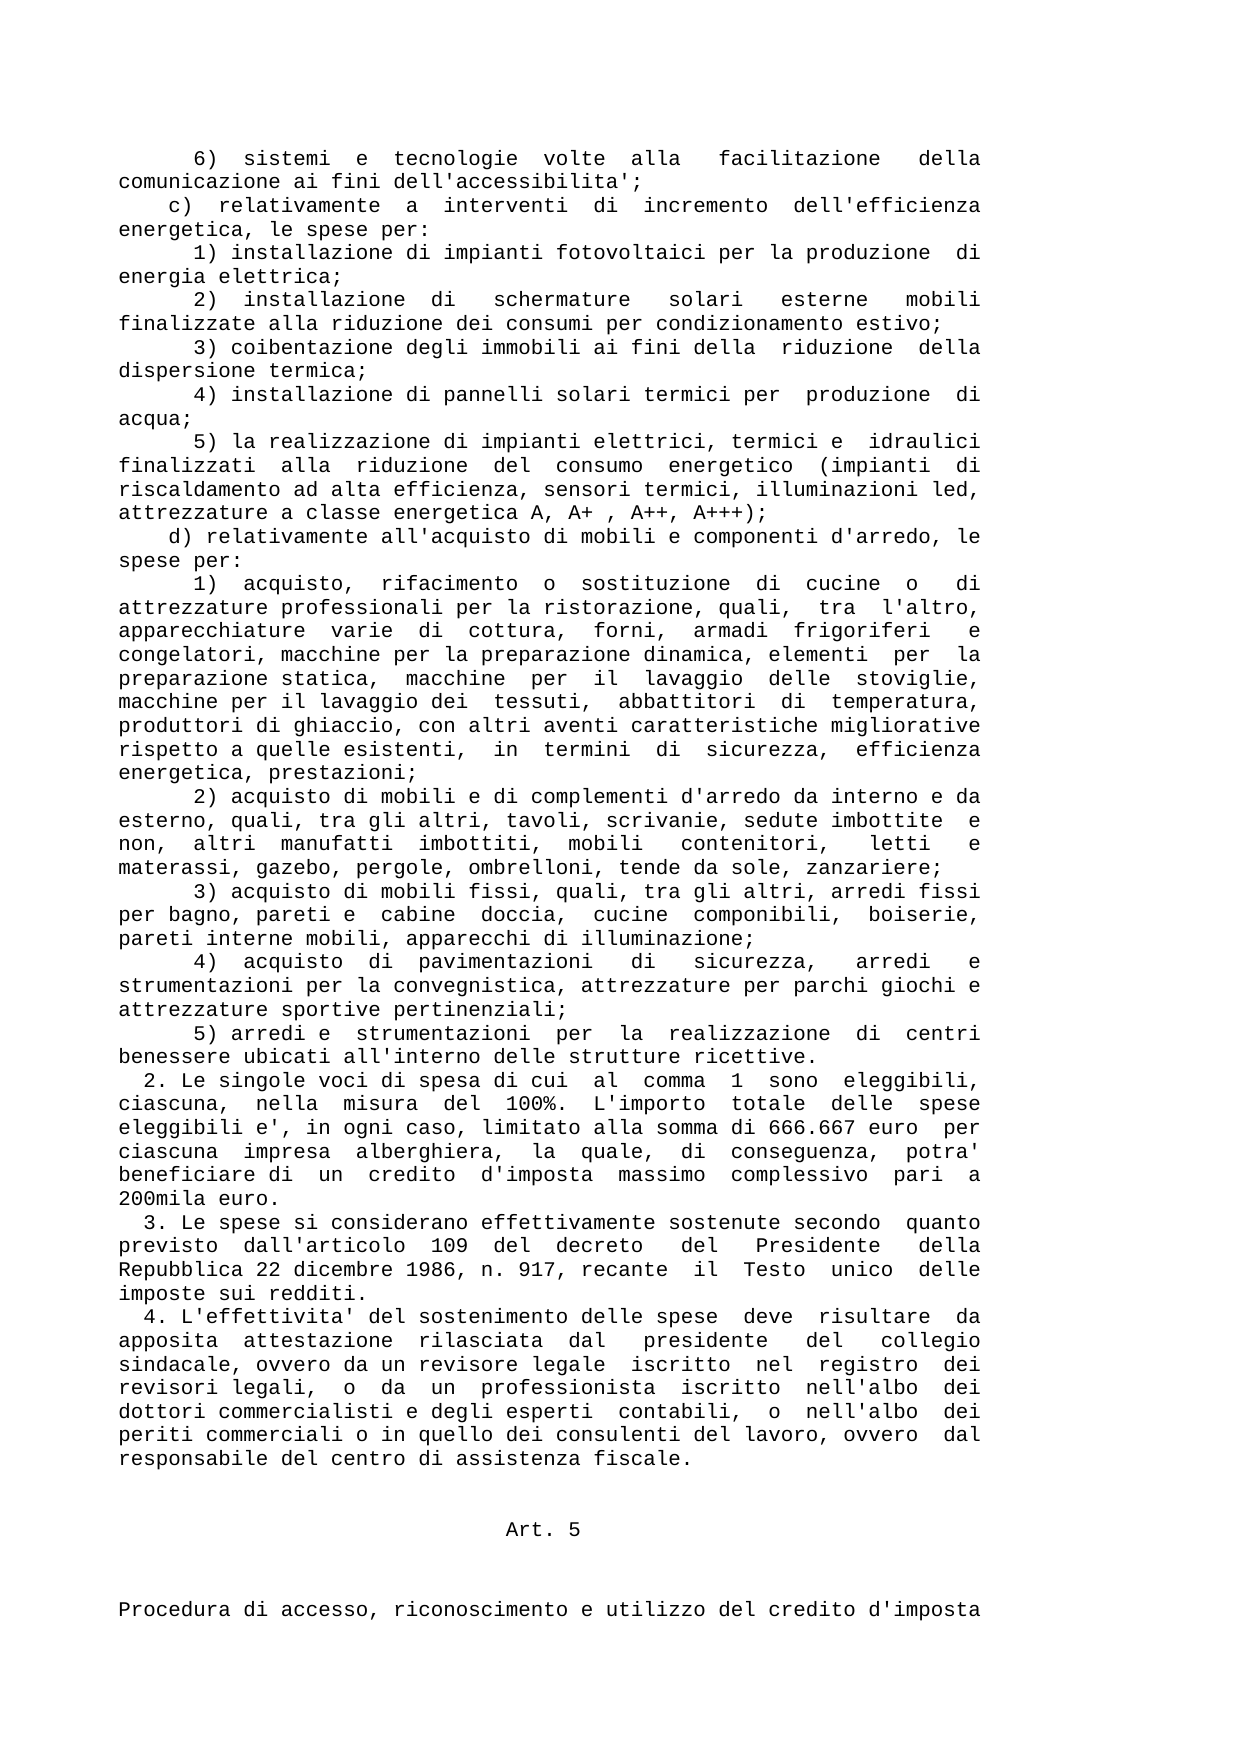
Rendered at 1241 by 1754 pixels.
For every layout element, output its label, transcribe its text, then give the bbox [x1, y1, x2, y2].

text 1) installazione di impianti fotovoltaici per la produzione di [118, 242, 1122, 266]
text ciascuna impresa alberghiera, la quale, di conseguenza, potra' [118, 1141, 1122, 1164]
text responsabile del centro di assistenza fiscale. [118, 1448, 1122, 1472]
text comunicazione ai fini dell'accessibilita'; [118, 171, 1122, 195]
text energetica, prestazioni; [118, 762, 1122, 786]
text finalizzati alla riduzione del consumo energetico (impianti di [118, 455, 1122, 479]
text revisori legali, o da un professionista iscritto nell'albo dei [118, 1377, 1122, 1401]
text 2) acquisto di mobili e di complementi d'arredo da interno e da [118, 786, 1122, 810]
text spese per: [118, 549, 1122, 573]
text beneficiare di un credito d'imposta massimo complessivo pari a [118, 1164, 1122, 1188]
text strumentazioni per la convegnistica, attrezzature per parchi giochi e [118, 975, 1122, 999]
text Repubblica 22 dicembre 1986, n. 917, recante il Testo unico delle [118, 1259, 1122, 1283]
text 5) arredi e strumentazioni per la realizzazione di centri [118, 1022, 1122, 1046]
text periti commerciali o in quello dei consulenti del lavoro, ovvero dal [118, 1424, 1122, 1448]
text 3) coibentazione degli immobili ai fini della riduzione della [118, 337, 1122, 360]
text 200mila euro. [118, 1188, 1122, 1212]
text ciascuna, nella misura del 100%. L'importo totale delle spese [118, 1093, 1122, 1117]
text Art. 5 [118, 1519, 1122, 1543]
text produttori di ghiaccio, con altri aventi caratteristiche migliorative [118, 715, 1122, 739]
text per bagno, pareti e cabine doccia, cucine componibili, boiserie, [118, 904, 1122, 928]
text 3) acquisto di mobili fissi, quali, tra gli altri, arredi fissi [118, 881, 1122, 904]
text 2. Le singole voci di spesa di cui al comma 1 sono eleggibili, [118, 1070, 1122, 1093]
text pareti interne mobili, apparecchi di illuminazione; [118, 928, 1122, 952]
text non, altri manufatti imbottiti, mobili contenitori, letti e [118, 833, 1122, 857]
text apparecchiature varie di cottura, forni, armadi frigoriferi e [118, 621, 1122, 644]
text riscaldamento ad alta efficienza, sensori termici, illuminazioni led, [118, 479, 1122, 502]
text congelatori, macchine per la preparazione dinamica, elementi per la [118, 644, 1122, 668]
text 4) installazione di pannelli solari termici per produzione di [118, 384, 1122, 408]
text energetica, le spese per: [118, 218, 1122, 242]
text esterno, quali, tra gli altri, tavoli, scrivanie, sedute imbottite e [118, 810, 1122, 833]
text materassi, gazebo, pergole, ombrelloni, tende da sole, zanzariere; [118, 857, 1122, 881]
text 4. L'effettivita' del sostenimento delle spese deve risultare da [118, 1306, 1122, 1330]
text Procedura di accesso, riconoscimento e utilizzo del credito d'imposta [118, 1599, 1122, 1622]
text 3. Le spese si considerano effettivamente sostenute secondo quanto [118, 1212, 1122, 1235]
text apposita attestazione rilasciata dal presidente del collegio [118, 1330, 1122, 1353]
text 2) installazione di schermature solari esterne mobili [118, 289, 1122, 313]
text 5) la realizzazione di impianti elettrici, termici e idraulici [118, 431, 1122, 455]
text dottori commercialisti e degli esperti contabili, o nell'albo dei [118, 1401, 1122, 1424]
text attrezzature professionali per la ristorazione, quali, tra l'altro, [118, 597, 1122, 621]
text finalizzate alla riduzione dei consumi per condizionamento estivo; [118, 313, 1122, 337]
text macchine per il lavaggio dei tessuti, abbattitori di temperatura, [118, 691, 1122, 715]
text previsto dall'articolo 109 del decreto del Presidente della [118, 1235, 1122, 1259]
text rispetto a quelle esistenti, in termini di sicurezza, efficienza [118, 739, 1122, 762]
text preparazione statica, macchine per il lavaggio delle stoviglie, [118, 668, 1122, 691]
text sindacale, ovvero da un revisore legale iscritto nel registro dei [118, 1353, 1122, 1377]
text acqua; [118, 408, 1122, 431]
text imposte sui redditi. [118, 1283, 1122, 1306]
text d) relativamente all'acquisto di mobili e componenti d'arredo, le [118, 526, 1122, 549]
text 4) acquisto di pavimentazioni di sicurezza, arredi e [118, 952, 1122, 975]
text dispersione termica; [118, 360, 1122, 384]
text energia elettrica; [118, 266, 1122, 289]
text eleggibili e', in ogni caso, limitato alla somma di 666.667 euro per [118, 1117, 1122, 1141]
text attrezzature a classe energetica A, A+ , A++, A+++); [118, 502, 1122, 526]
text benessere ubicati all'interno delle strutture ricettive. [118, 1046, 1122, 1070]
text c) relativamente a interventi di incremento dell'efficienza [118, 195, 1122, 218]
text attrezzature sportive pertinenziali; [118, 999, 1122, 1022]
text 1) acquisto, rifacimento o sostituzione di cucine o di [118, 573, 1122, 597]
text 6) sistemi e tecnologie volte alla facilitazione della [118, 148, 1122, 171]
